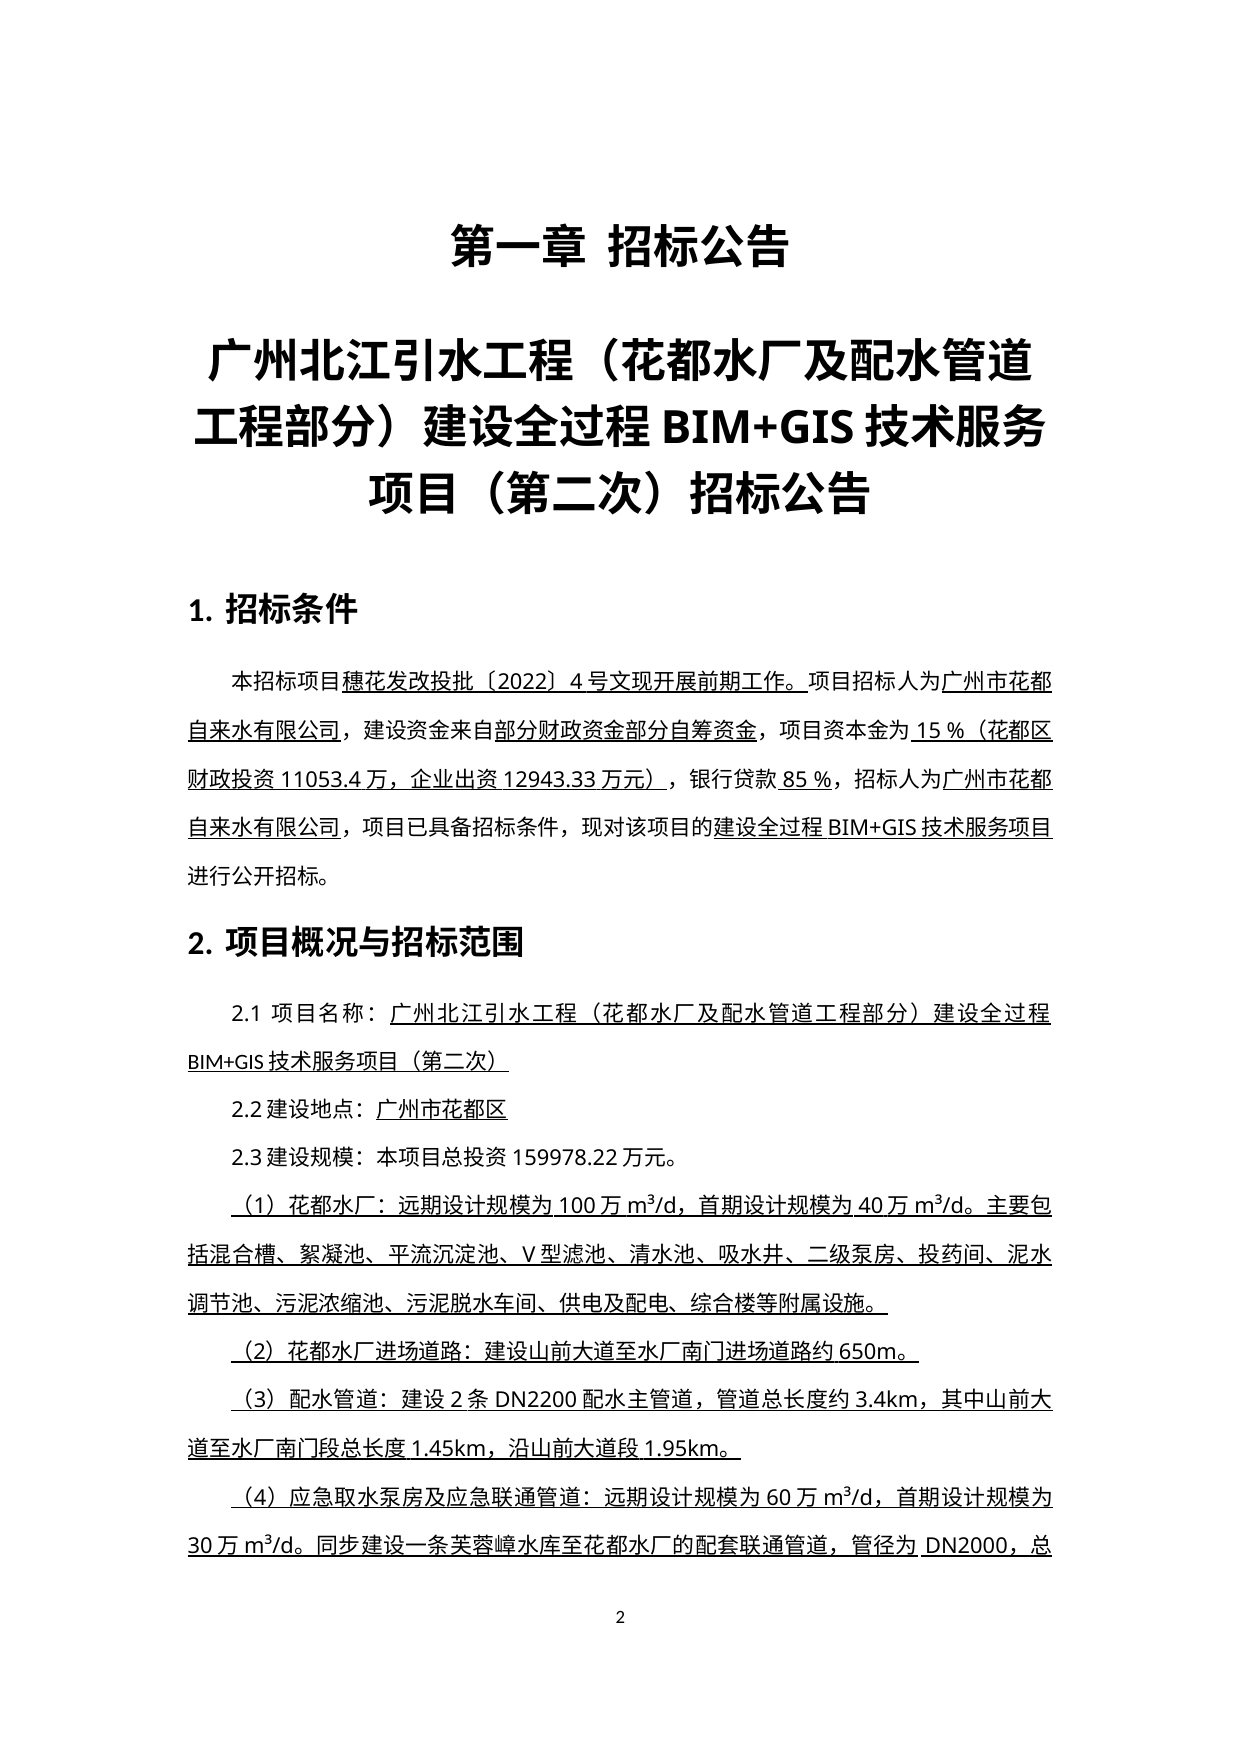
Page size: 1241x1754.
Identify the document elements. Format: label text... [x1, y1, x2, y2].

text （2）花都水厂进场道路：建设山前大道至水厂南门进场道路约650m。 [187, 1334, 1053, 1366]
text 广州北江引水工程（花都水厂及配水管道工程部分）建设全过程BIM+GIS技术服务项目（第二次）招标公告 [187, 324, 1053, 524]
text 2.1 项目名称：广州北江引水工程（花都水厂及配水管道工程部分）建设全过程BIM+GIS技术服务项目（第二次） [187, 996, 1053, 1076]
list 招标条件 [187, 575, 1053, 640]
text （3）配水管道：建设2条DN2200配水主管道，管道总长度约3.4km，其中山前大道至水厂南门段总长度1.45km，沿山前大道段1.95km。 [187, 1382, 1053, 1463]
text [187, 1479, 1053, 1561]
text 本招标项目穗花发改投批〔2022〕4号文现开展前期工作。项目招标人为广州市花都自来水有限公司，建设资金来自部分财政资金部分自筹资金，项目资本金为 15 %（花都区财政投资11053.4万，企业出资12943.33万元），银行贷款 85 %，招标人为广州市花都自来水有限公司，项目已具备招标条件，现对该项目的建设全过程BIM+GIS技术服务项目进行公开招标。 [187, 664, 1053, 891]
text 2.3建设规模：本项目总投资159978.22万元。 [187, 1140, 1053, 1172]
text （1）花都水厂：远期设计规模为100万m³/d，首期设计规模为40万m³/d。主要包括混合槽、絮凝池、平流沉淀池、V型滤池、清水池、吸水井、二级泵房、投药间、泥水调节池、污泥浓缩池、污泥脱水车间、供电及配电、综合楼等附属设施。 [187, 1188, 1053, 1318]
text 第一章 招标公告 [187, 194, 1053, 292]
list 项目概况与招标范围 [187, 907, 1053, 972]
text 2.2建设地点：广州市花都区 [187, 1091, 1053, 1124]
